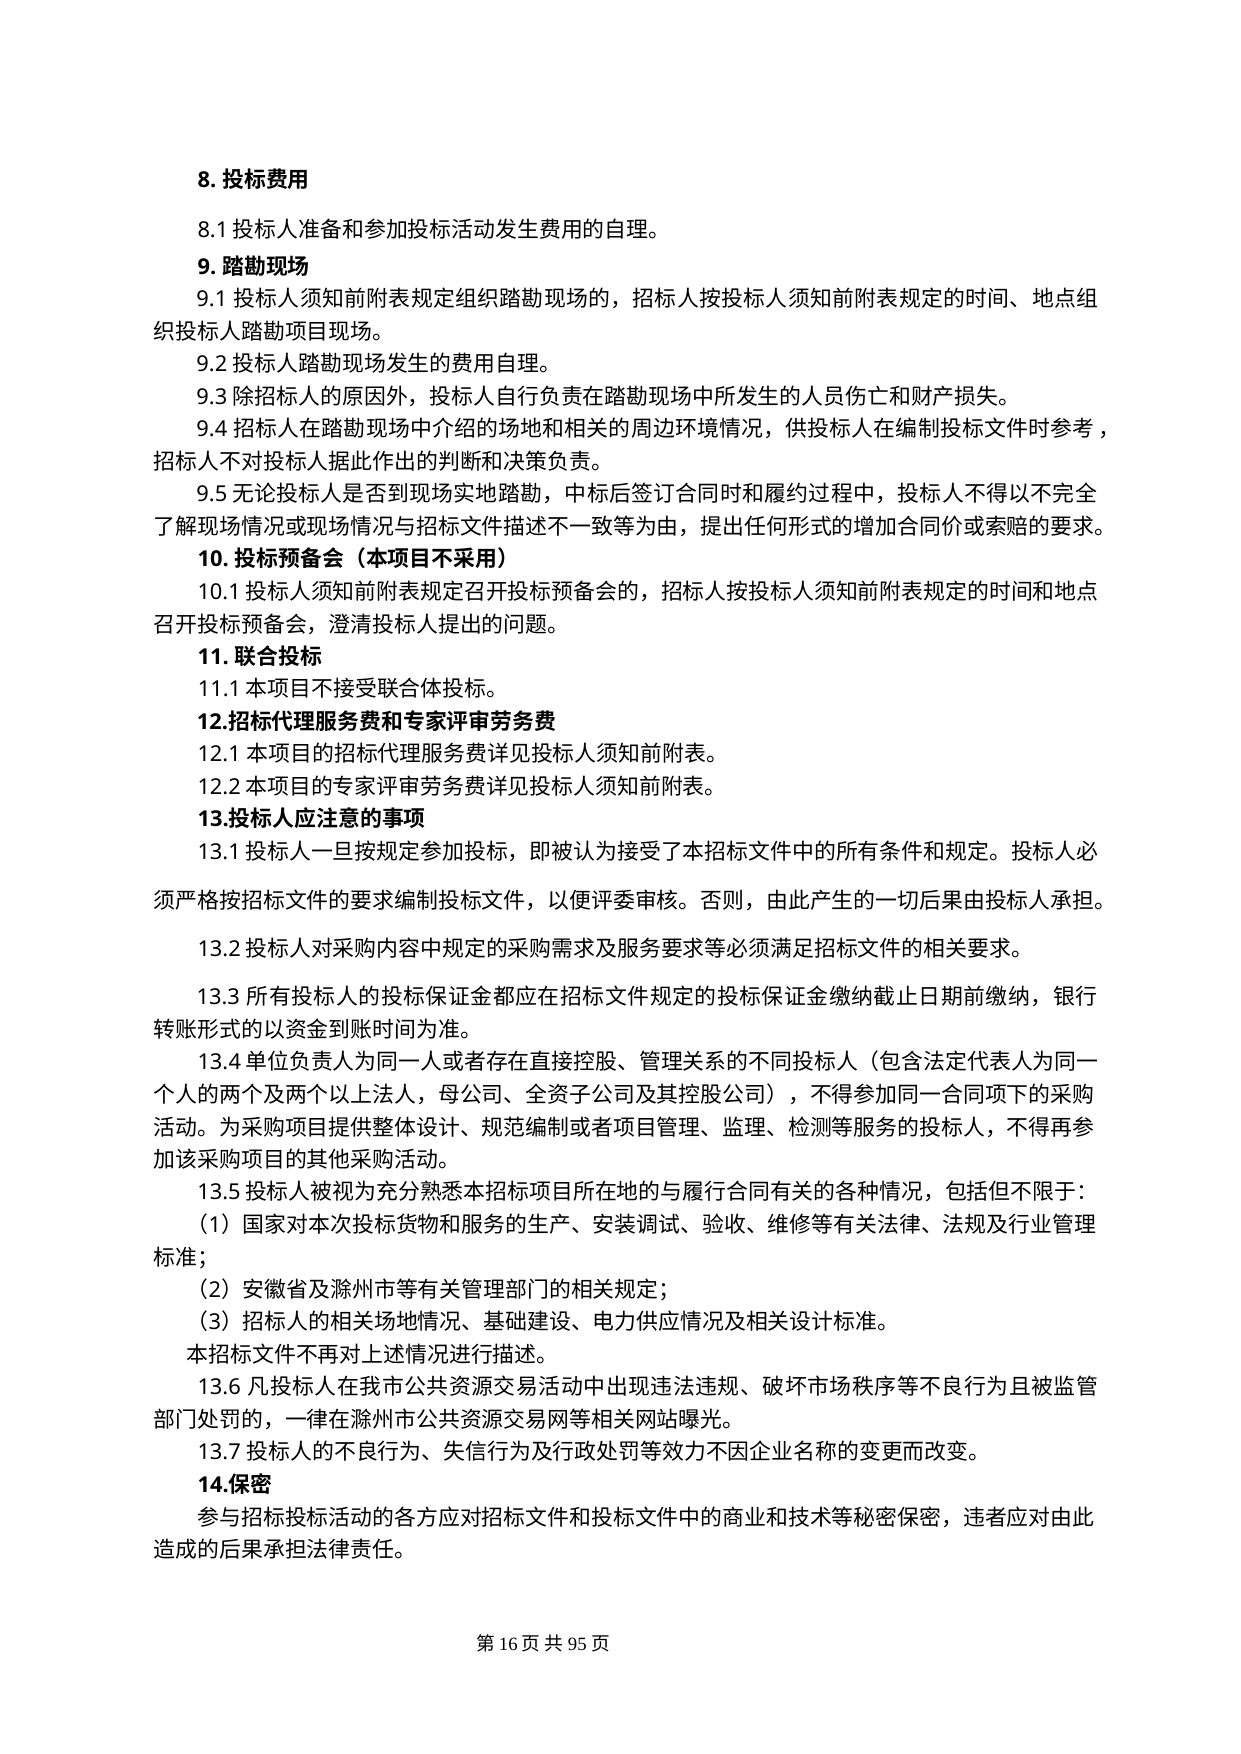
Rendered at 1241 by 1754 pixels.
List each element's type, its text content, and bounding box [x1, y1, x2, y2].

text 14.保密 [153, 1467, 1098, 1499]
text 9.5无论投标人是否到现场实地踏勘，中标后签订合同时和履约过程中，投标人不得以不完全了解现场情况或现场情况与招标文件描述不一致等为由，提出任何形式的增加合同价或索赔的要求。 [153, 476, 1098, 541]
text （1）国家对本次投标货物和服务的生产、安装调试、验收、维修等有关法律、法规及行业管理标准； [153, 1207, 1098, 1272]
text 9.1 投标人须知前附表规定组织踏勘现场的，招标人按投标人须知前附表规定的时间、地点组织投标人踏勘项目现场。 [153, 281, 1098, 346]
text 参与招标投标活动的各方应对招标文件和投标文件中的商业和技术等秘密保密，违者应对由此造成的后果承担法律责任。 [153, 1499, 1098, 1564]
text 13.5投标人被视为充分熟悉本招标项目所在地的与履行合同有关的各种情况，包括但不限于： [153, 1174, 1098, 1207]
text 13.2投标人对采购内容中规定的采购需求及服务要求等必须满足招标文件的相关要求。 [153, 931, 1098, 963]
text 11.1本项目不接受联合体投标。 [153, 671, 1098, 704]
text 10. 投标预备会（本项目不采用） [153, 541, 1098, 574]
text 13.4单位负责人为同一人或者存在直接控股、管理关系的不同投标人（包含法定代表人为同一个人的两个及两个以上法人，母公司、全资子公司及其控股公司），不得参加同一合同项下的采购活动。为采购项目提供整体设计、规范编制或者项目管理、监理、检测等服务的投标人，不得再参加该采购项目的其他采购活动。 [153, 1044, 1098, 1174]
text 本招标文件不再对上述情况进行描述。 [153, 1337, 1098, 1369]
text （2）安徽省及滁州市等有关管理部门的相关规定； [153, 1272, 1098, 1304]
text 12.2本项目的专家评审劳务费详见投标人须知前附表。 [153, 769, 1098, 801]
text 13.3 所有投标人的投标保证金都应在招标文件规定的投标保证金缴纳截止日期前缴纳，银行转账形式的以资金到账时间为准。 [153, 979, 1098, 1044]
text 13.1投标人一旦按规定参加投标，即被认为接受了本招标文件中的所有条件和规定。投标人必须严格按招标文件的要求编制投标文件，以便评委审核。否则，由此产生的一切后果由投标人承担。 [153, 834, 1098, 915]
text 8. 投标费用 [153, 162, 1098, 194]
text （3）招标人的相关场地情况、基础建设、电力供应情况及相关设计标准。 [153, 1304, 1098, 1337]
text 9.2 投标人踏勘现场发生的费用自理。 [153, 346, 1098, 379]
text 11. 联合投标 [153, 639, 1098, 671]
text 13.投标人应注意的事项 [153, 801, 1098, 834]
text 13.7 投标人的不良行为、失信行为及行政处罚等效力不因企业名称的变更而改变。 [153, 1434, 1098, 1467]
text 12.招标代理服务费和专家评审劳务费 [153, 704, 1098, 736]
text 13.6 凡投标人在我市公共资源交易活动中出现违法违规、破坏市场秩序等不良行为且被监管部门处罚的，一律在滁州市公共资源交易网等相关网站曝光。 [153, 1369, 1098, 1434]
text 10.1投标人须知前附表规定召开投标预备会的，招标人按投标人须知前附表规定的时间和地点召开投标预备会，澄清投标人提出的问题。 [153, 574, 1098, 639]
text 12.1 本项目的招标代理服务费详见投标人须知前附表。 [153, 736, 1098, 769]
text 8.1投标人准备和参加投标活动发生费用的自理。 [153, 194, 1098, 249]
text 9.4 招标人在踏勘现场中介绍的场地和相关的周边环境情况，供投标人在编制投标文件时参考，招标人不对投标人据此作出的判断和决策负责。 [153, 411, 1098, 476]
text 9.3 除招标人的原因外，投标人自行负责在踏勘现场中所发生的人员伤亡和财产损失。 [153, 379, 1098, 411]
text 9. 踏勘现场 [153, 249, 1098, 281]
